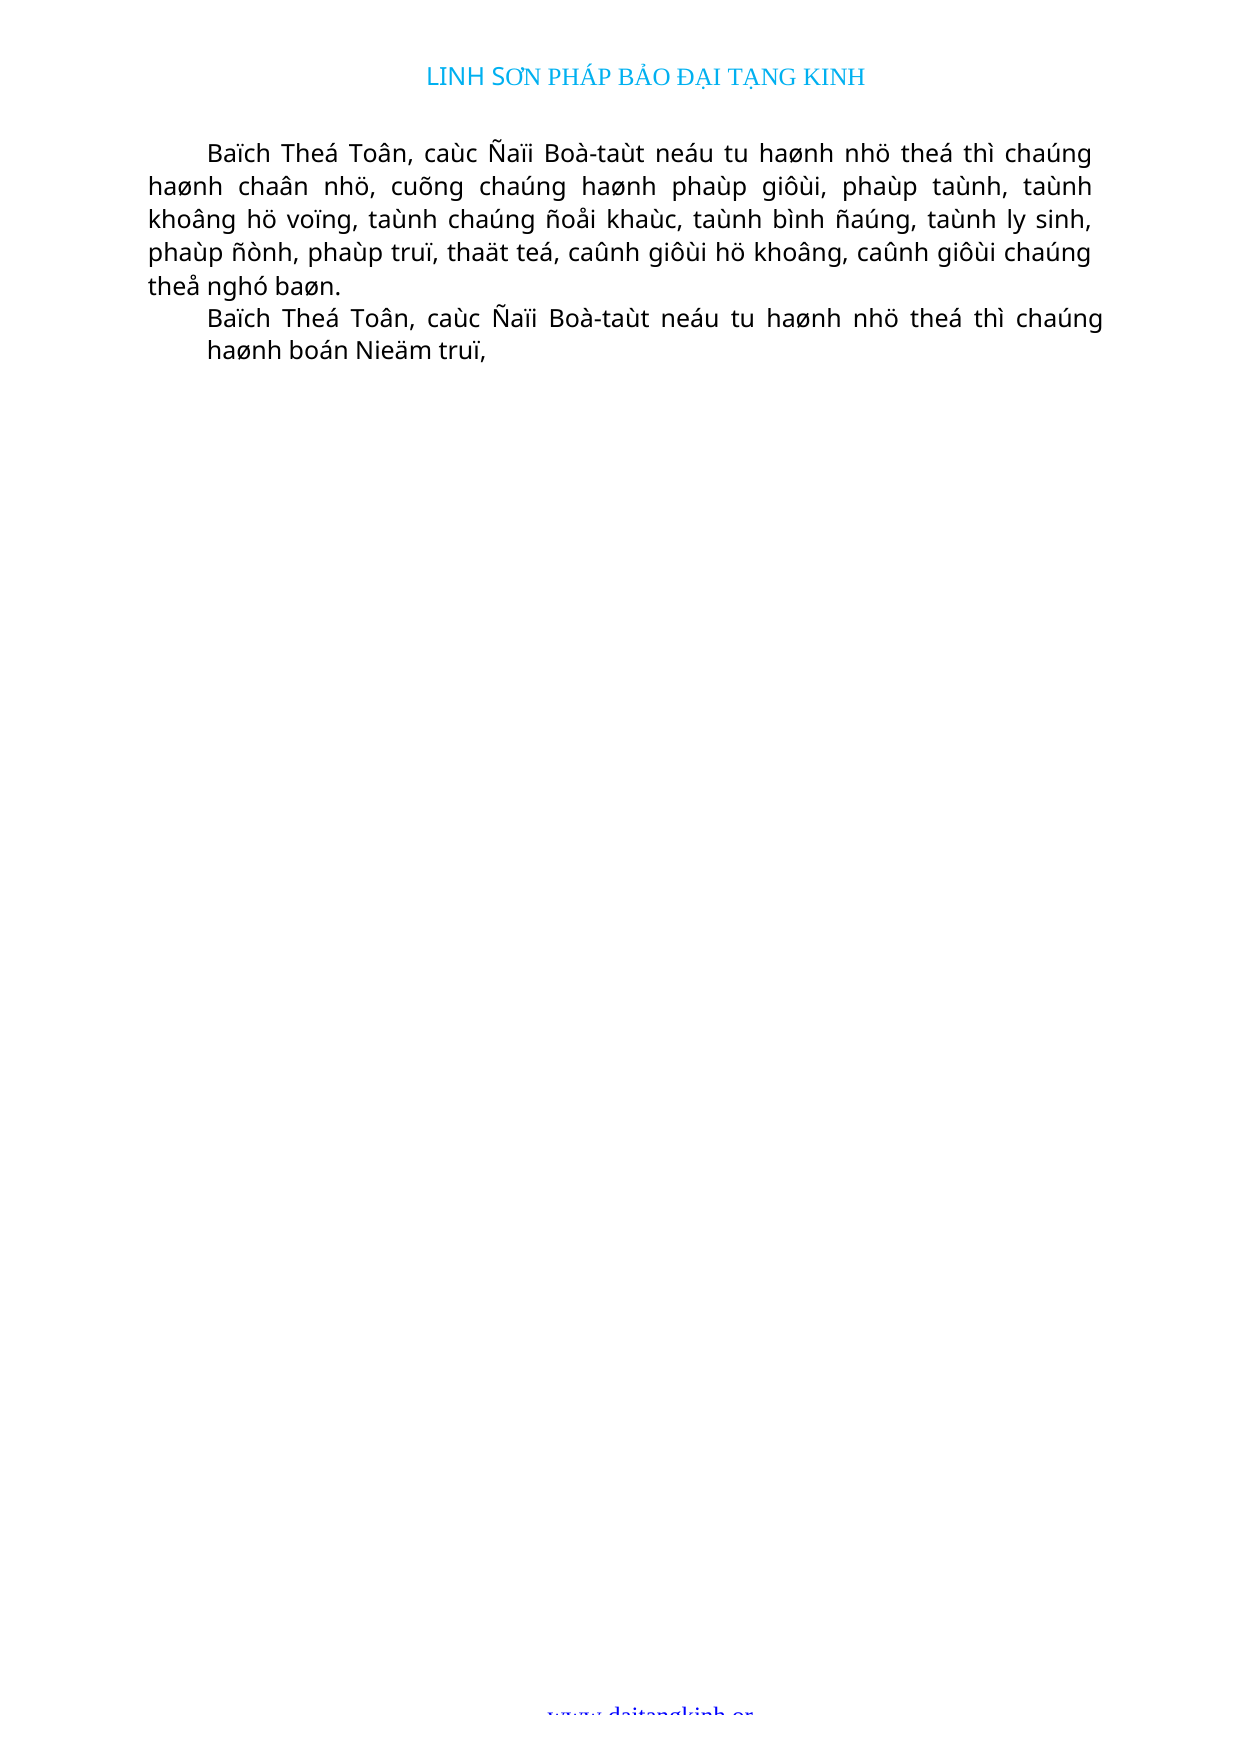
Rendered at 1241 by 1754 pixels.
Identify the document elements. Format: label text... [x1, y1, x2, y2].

text Baïch Theá Toân, caùc Ñaïi Boà-taùt neáu tu haønh nhö theá thì chaúng haønh boán Nieäm truï, [207, 302, 1105, 366]
text Baïch Theá Toân, caùc Ñaïi Boà-taùt neáu tu haønh nhö theá thì chaúng haønh chaân nhö, cuõng chaúng haønh phaùp giôùi, phaùp taùnh, taùnh khoâng hö voïng, taùnh chaúng ñoåi khaùc, taùnh bình ñaúng, taùnh ly sinh, phaùp ñònh, phaùp truï, thaät teá, caûnh giôùi hö khoâng, caûnh giôùi chaúng theå nghó baøn. [148, 135, 1093, 302]
